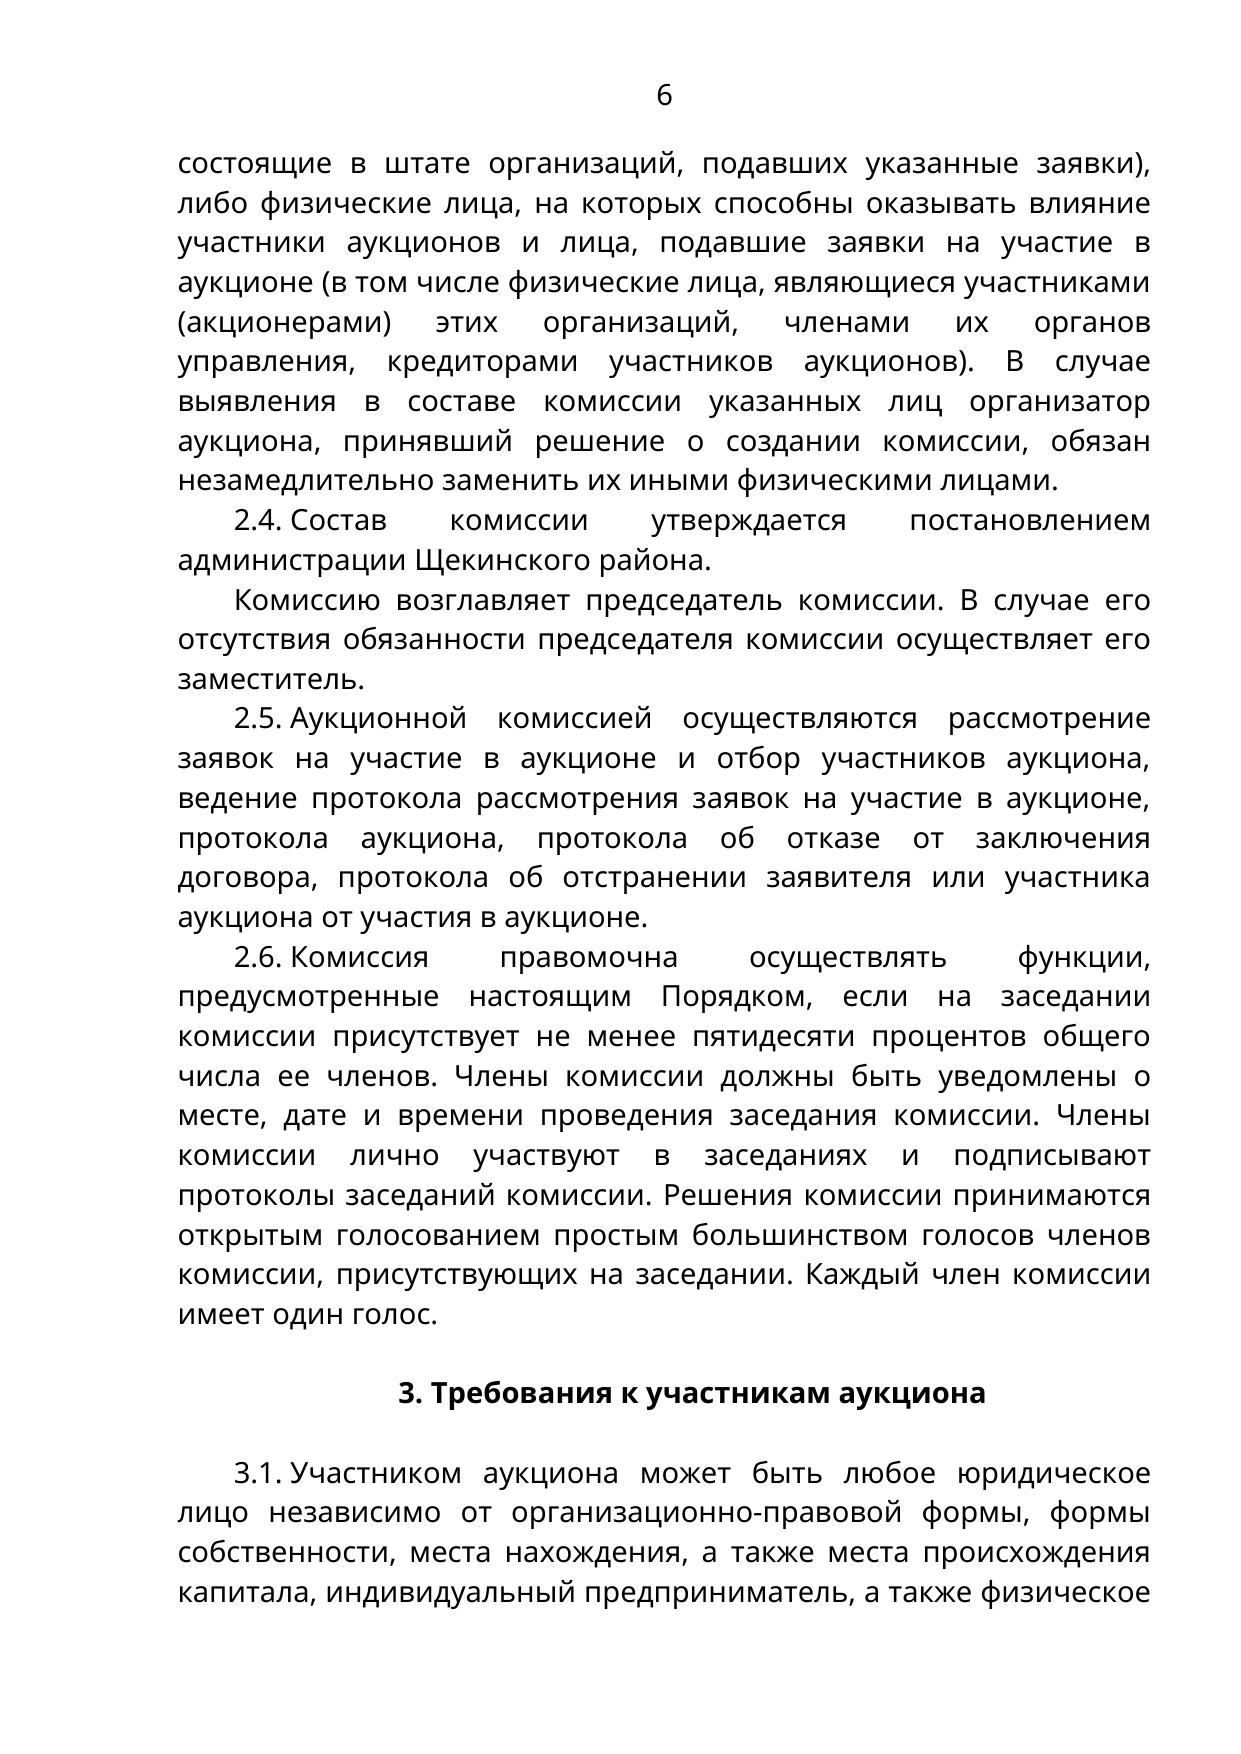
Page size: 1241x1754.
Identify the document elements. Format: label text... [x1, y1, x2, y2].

text Комиссию возглавляет председатель комиссии. В случае его отсутствия обязанности председателя комиссии осуществляет его заместитель. [177, 579, 1152, 698]
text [177, 142, 1152, 499]
text 2.6. Комиссия правомочна осуществлять функции, предусмотренные настоящим Порядком, если на заседании комиссии присутствует не менее пятидесяти процентов общего числа ее членов. Члены комиссии должны быть уведомлены о месте, дате и времени проведения заседания комиссии. Члены комиссии лично участвуют в заседаниях и подписывают протоколы заседаний комиссии. Решения комиссии принимаются открытым голосованием простым большинством голосов членов комиссии, присутствующих на заседании. Каждый член комиссии имеет один голос. [177, 936, 1152, 1333]
text 2.4. Состав комиссии утверждается постановлением администрации Щекинского района. [177, 499, 1152, 579]
text 2.5. Аукционной комиссией осуществляются рассмотрение заявок на участие в аукционе и отбор участников аукциона, ведение протокола рассмотрения заявок на участие в аукционе, протокола аукциона, протокола об отказе от заключения договора, протокола об отстранении заявителя или участника аукциона от участия в аукционе. [177, 698, 1152, 936]
text 3. Требования к участникам аукциона [177, 1372, 1152, 1412]
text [177, 1452, 1152, 1611]
